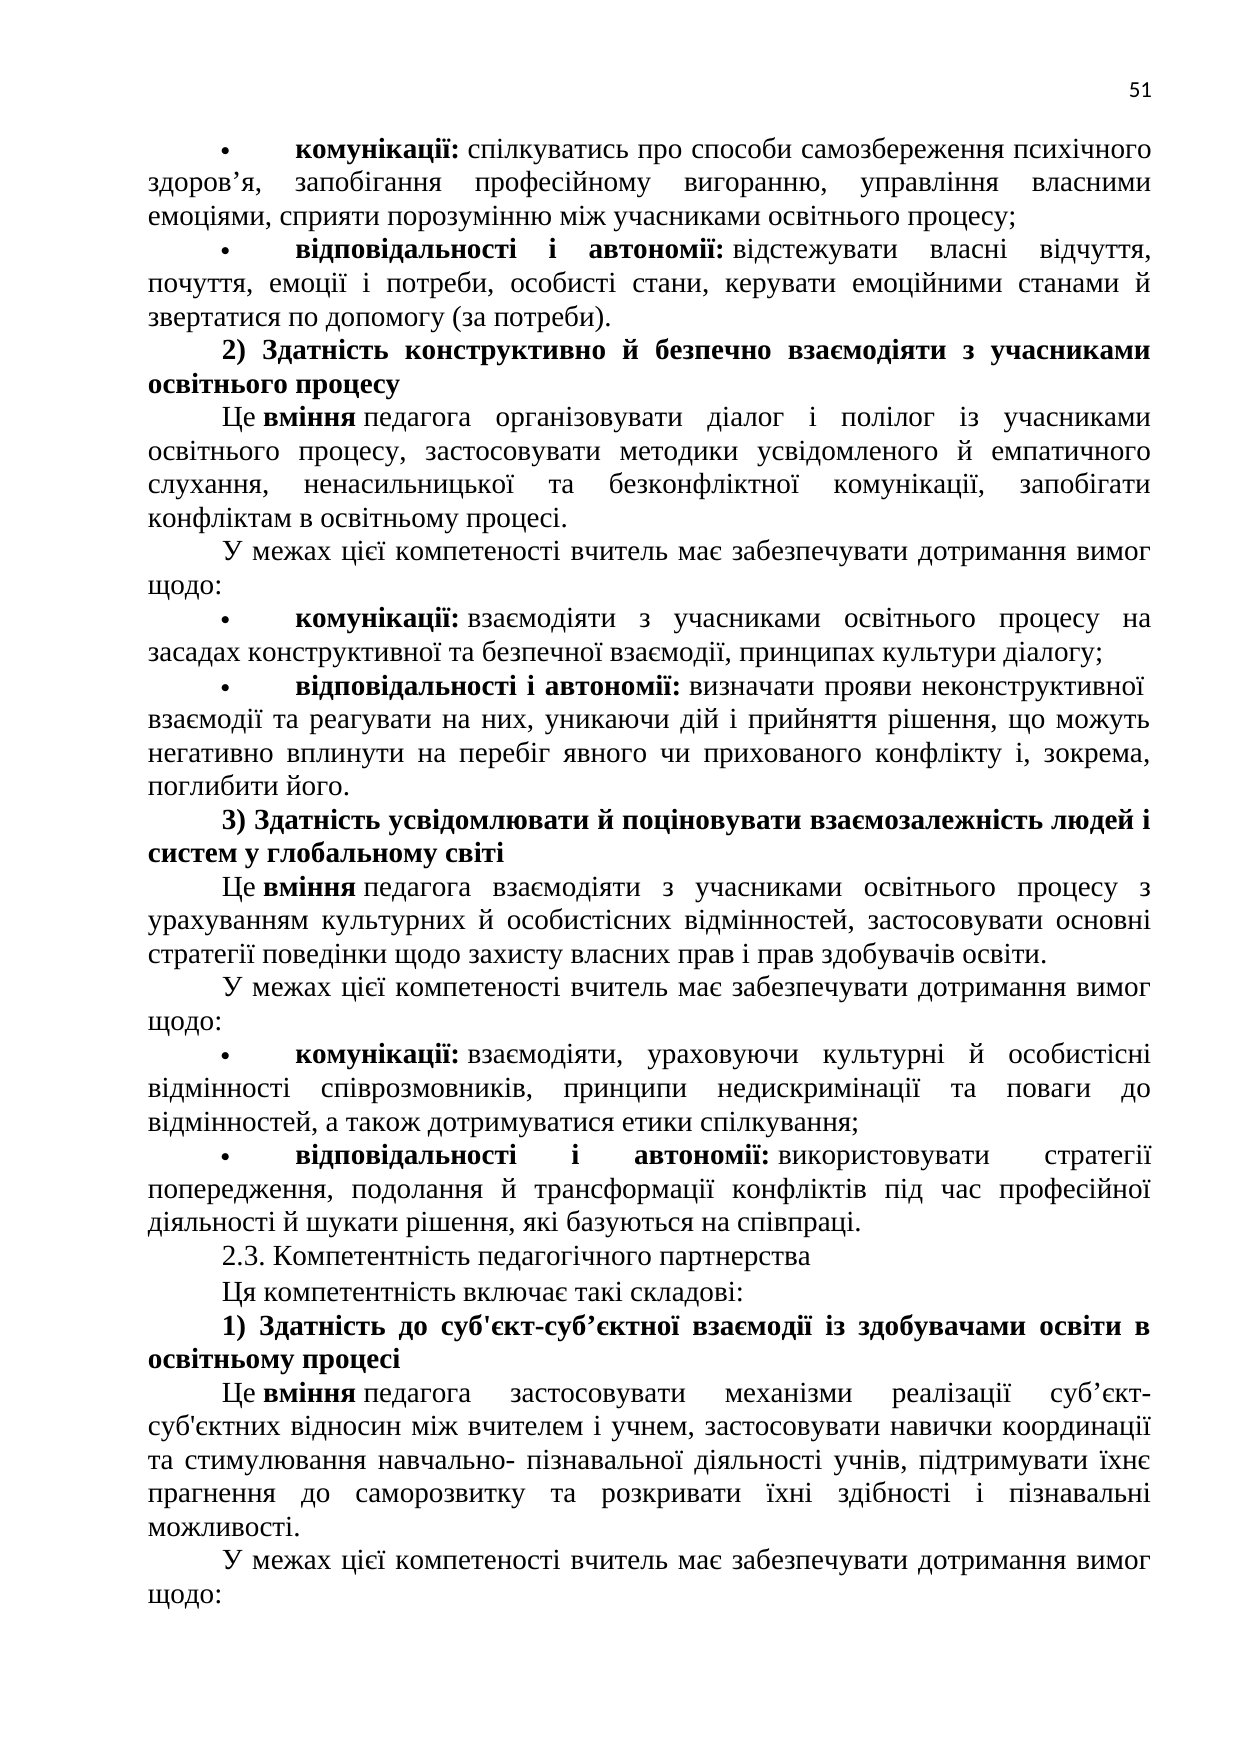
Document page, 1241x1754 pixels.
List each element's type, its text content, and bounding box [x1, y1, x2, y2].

text У межах цієї компетеності вчитель має забезпечувати дотримання вимог щодо: [148, 1542, 1152, 1609]
list відповідальності і автономії: визначати прояви неконструктивної взаємодії та реагувати на них, уникаючи дій і прийняття рішення, що можуть негативно вплинути на перебіг явного чи прихованого конфлікту і, зокрема, поглибити його. [148, 668, 1152, 802]
text Це вміння педагога організовувати діалог і полілог із учасниками освітнього процесу, застосовувати методики усвідомленого й емпатичного слухання, ненасильницької та безконфліктної комунікації, запобігати конфліктам в освітньому процесі. [148, 399, 1152, 533]
text 2.3. Компетентність педагогічного партнерства [148, 1238, 1152, 1271]
list комунікації: взаємодіяти, ураховуючи культурні й особистісні відмінності співрозмовників, принципи недискримінації та поваги до відмінностей, а також дотримуватися етики спілкування; [148, 1037, 1152, 1137]
list відповідальності і автономії: використовувати стратегії попередження, подолання й трансформації конфліктів під час професійної діяльності й шукати рішення, які базуються на співпраці. [148, 1137, 1152, 1238]
text У межах цієї компетеності вчитель має забезпечувати дотримання вимог щодо: [148, 969, 1152, 1037]
text Це вміння педагога застосовувати механізми реалізації суб’єкт-суб'єктних відносин між вчителем і учнем, застосовувати навички координації та стимулювання навчально- пізнавальної діяльності учнів, підтримувати їхнє прагнення до саморозвитку та розкривати їхні здібності і пізнавальні можливості. [148, 1375, 1152, 1542]
text Ця компетентність включає такі складові: [148, 1274, 1152, 1308]
list комунікації: взаємодіяти з учасниками освітнього процесу на засадах конструктивної та безпечної взаємодії, принципах культури діалогу; [148, 601, 1152, 668]
text 1) Здатність до суб'єкт-суб’єктної взаємодії із здобувачами освіти в освітньому процесі [148, 1308, 1152, 1375]
text 3) Здатність усвідомлювати й поціновувати взаємозалежність людей і систем у глобальному світі [148, 802, 1152, 869]
text У межах цієї компетеності вчитель має забезпечувати дотримання вимог щодо: [148, 533, 1152, 601]
text 2) Здатність конструктивно й безпечно взаємодіяти з учасниками освітнього процесу [148, 332, 1152, 399]
list відповідальності і автономії: відстежувати власні відчуття, почуття, емоції і потреби, особисті стани, керувати емоційними станами й звертатися по допомогу (за потреби). [148, 232, 1152, 332]
list комунікації: спілкуватись про способи самозбереження психічного здоров’я, запобігання професійному вигоранню, управління власними емоціями, сприяти порозумінню між учасниками освітнього процесу; [148, 131, 1152, 232]
text Це вміння педагога взаємодіяти з учасниками освітнього процесу з урахуванням культурних й особистісних відмінностей, застосовувати основні стратегії поведінки щодо захисту власних прав і прав здобувачів освіти. [148, 869, 1152, 969]
